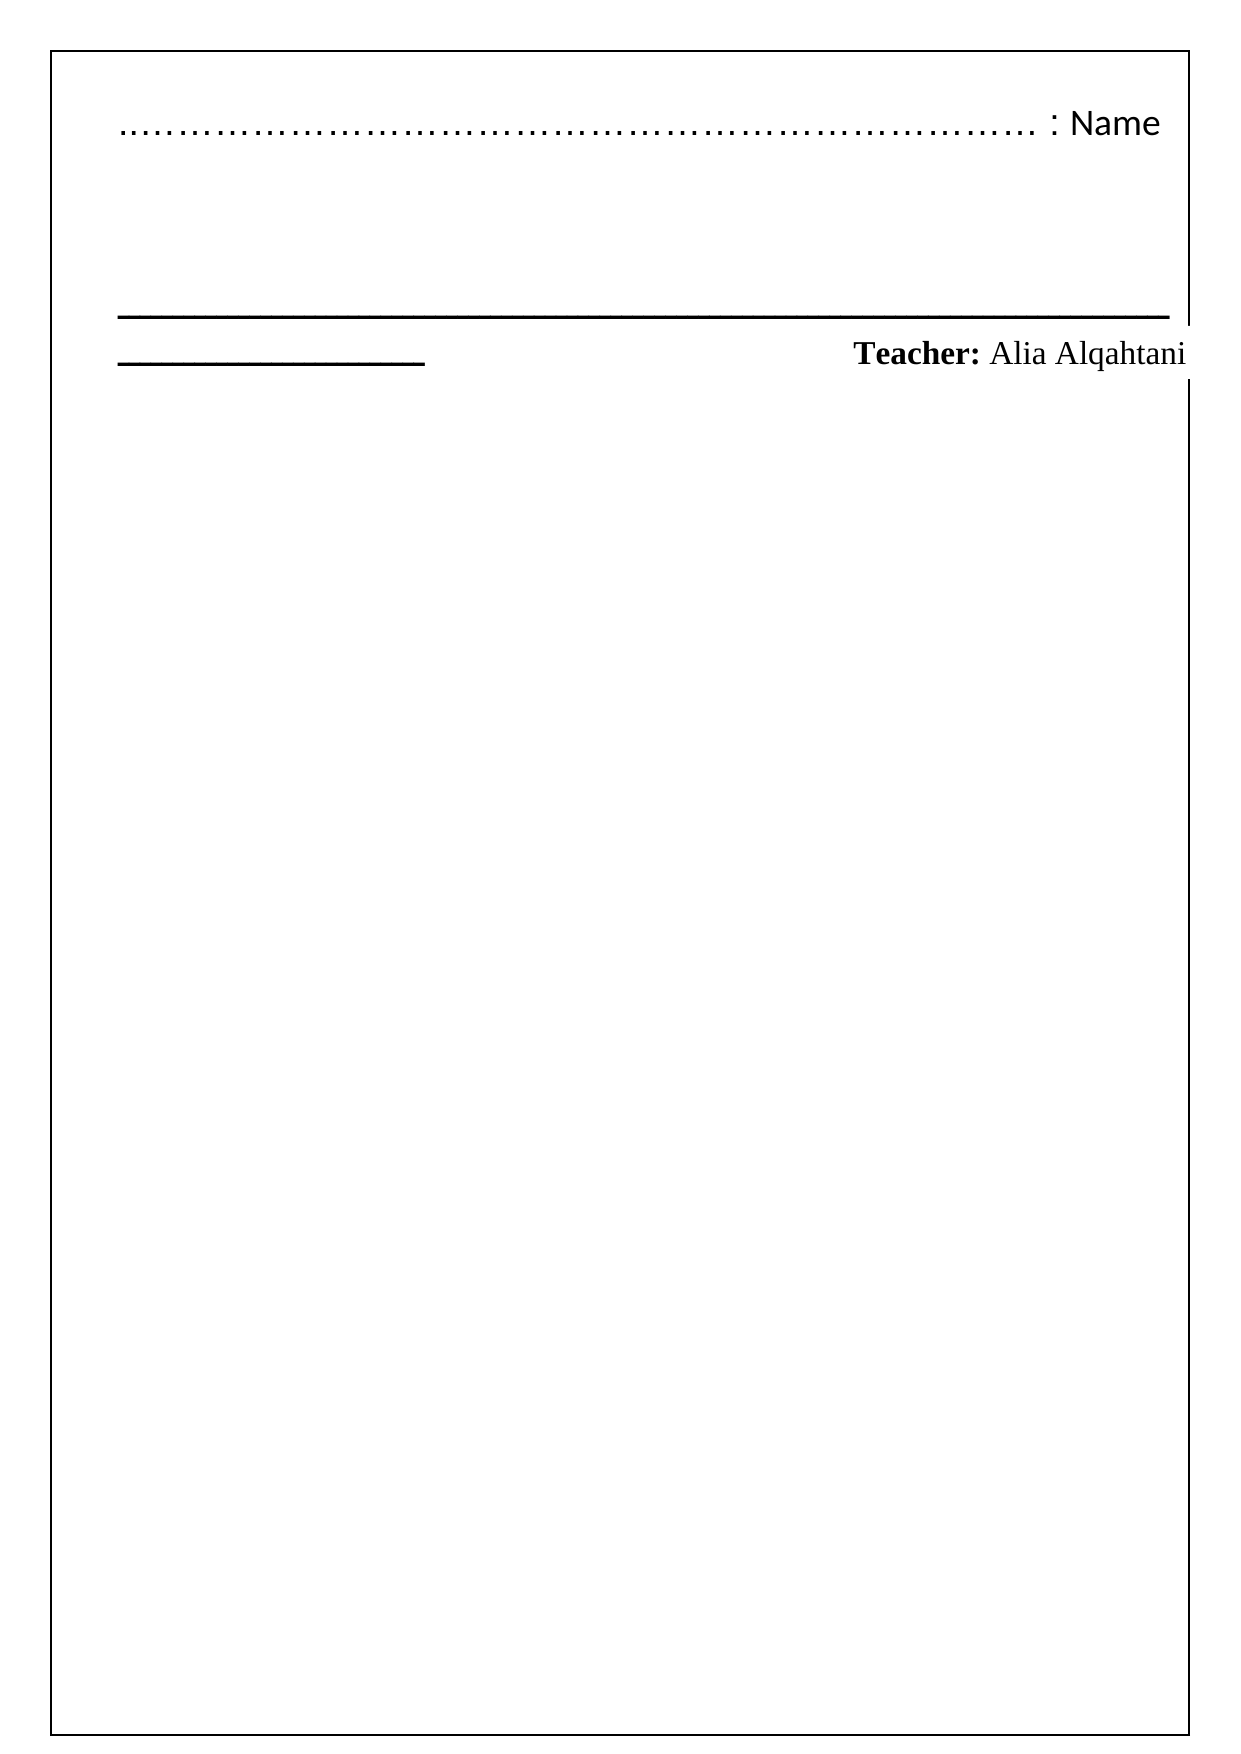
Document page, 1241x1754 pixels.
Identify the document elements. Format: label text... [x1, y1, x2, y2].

text ــــــــــــــــــــــــــــــــــــــــــــــــــــــــــــــــــــــــــــــــــــــــــــــــــــــــــــــــــــــــــــ [118, 284, 1181, 374]
